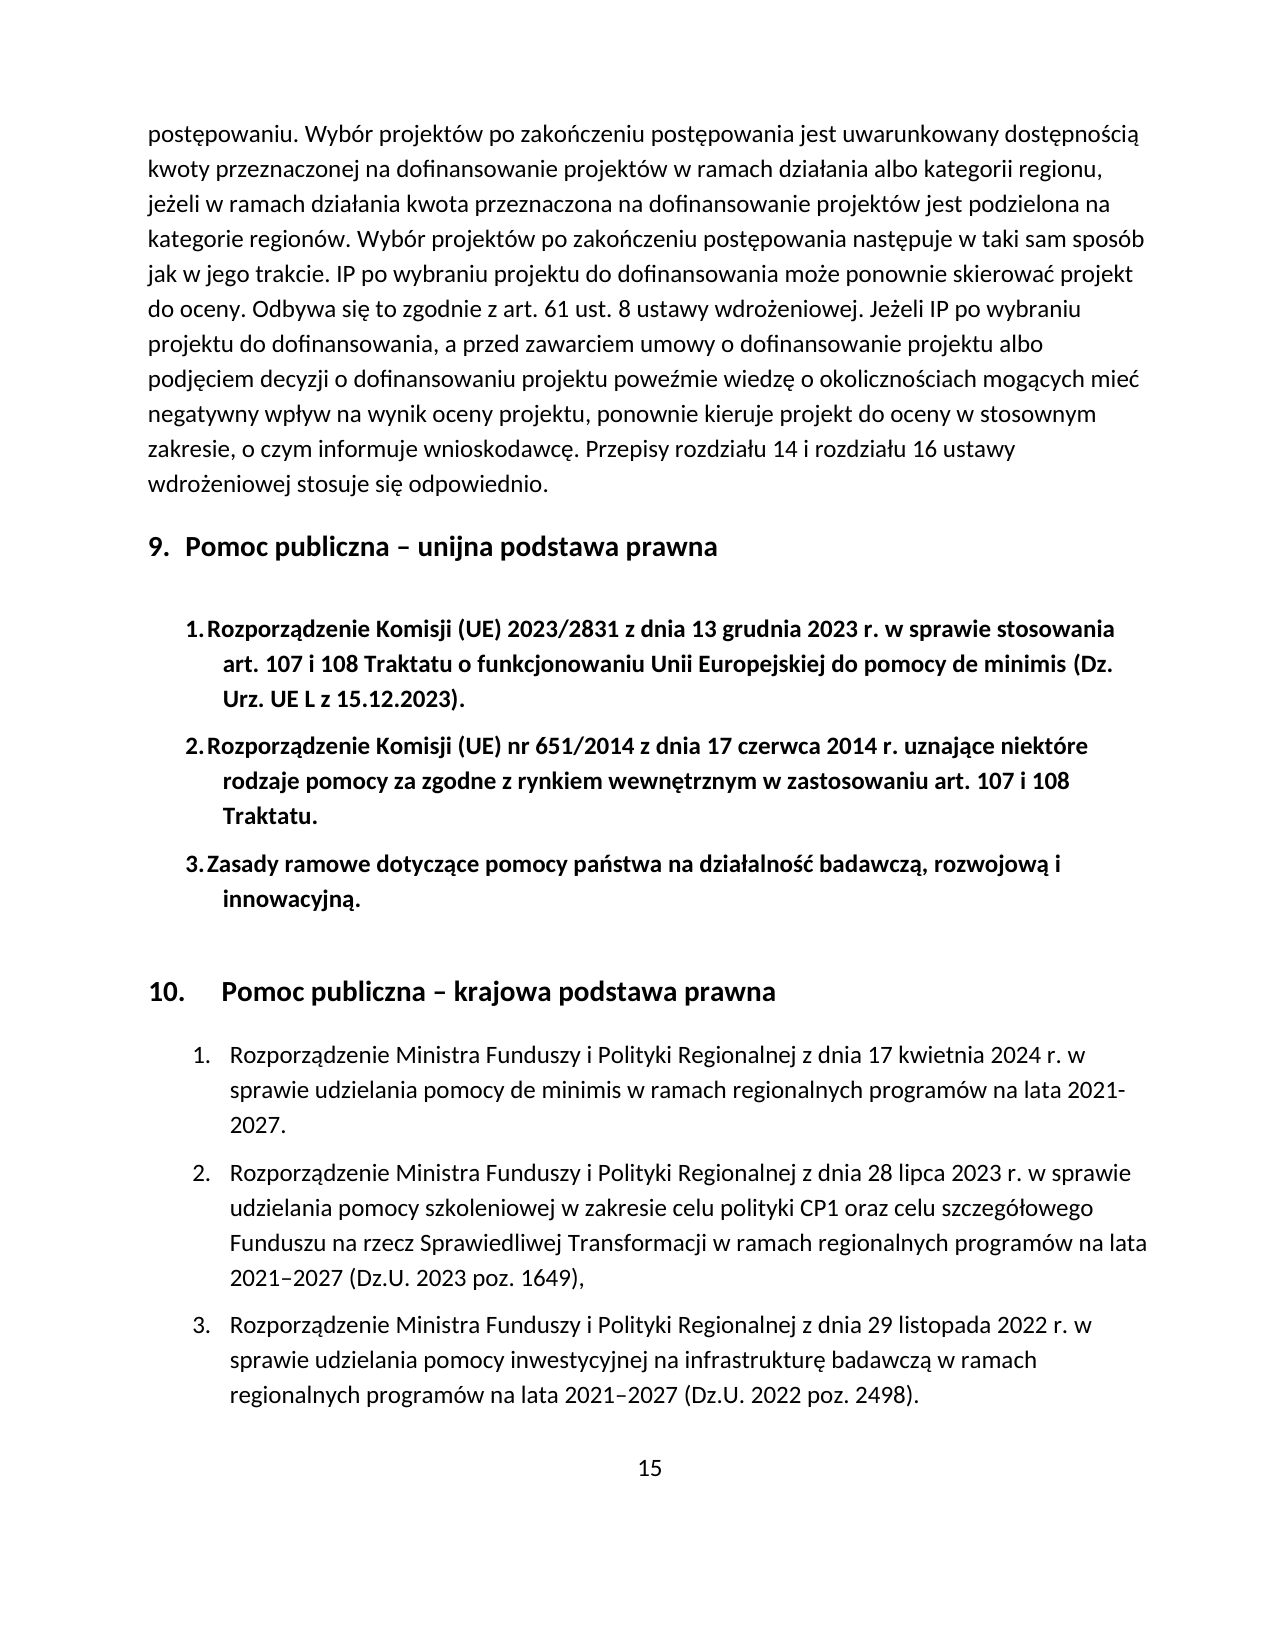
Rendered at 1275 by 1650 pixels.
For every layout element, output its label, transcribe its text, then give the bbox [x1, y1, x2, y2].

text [148, 118, 1152, 499]
subtitle Pomoc publiczna – unijna podstawa prawna [148, 528, 1152, 564]
list Rozporządzenie Komisji (UE) 2023/2831 z dnia 13 grudnia 2023 r. w sprawie stosowania art. 107 i 108 Traktatu o funkcjonowaniu Unii Europejskiej do pomocy de minimis (Dz. Urz. UE L z 15.12.2023). [185, 613, 1152, 713]
subtitle Pomoc publiczna – krajowa podstawa prawna [148, 973, 1152, 1009]
list Rozporządzenie Ministra Funduszy i Polityki Regionalnej z dnia 17 kwietnia 2024 r. w sprawie udzielania pomocy de minimis w ramach regionalnych programów na lata 2021-2027. [192, 1039, 1152, 1140]
list Rozporządzenie Ministra Funduszy i Polityki Regionalnej z dnia 29 listopada 2022 r. w sprawie udzielania pomocy inwestycyjnej na infrastrukturę badawczą w ramach regionalnych programów na lata 2021–2027 (Dz.U. 2022 poz. 2498). [192, 1309, 1152, 1410]
list Rozporządzenie Ministra Funduszy i Polityki Regionalnej z dnia 28 lipca 2023 r. w sprawie udzielania pomocy szkoleniowej w zakresie celu polityki CP1 oraz celu szczegółowego Funduszu na rzecz Sprawiedliwej Transformacji w ramach regionalnych programów na lata 2021–2027 (Dz.U. 2023 poz. 1649), [192, 1157, 1152, 1292]
list Rozporządzenie Komisji (UE) nr 651/2014 z dnia 17 czerwca 2014 r. uznające niektóre rodzaje pomocy za zgodne z rynkiem wewnętrznym w zastosowaniu art. 107 i 108 Traktatu. [185, 731, 1152, 831]
list Zasady ramowe dotyczące pomocy państwa na działalność badawczą, rozwojową i innowacyjną. [185, 848, 1152, 913]
